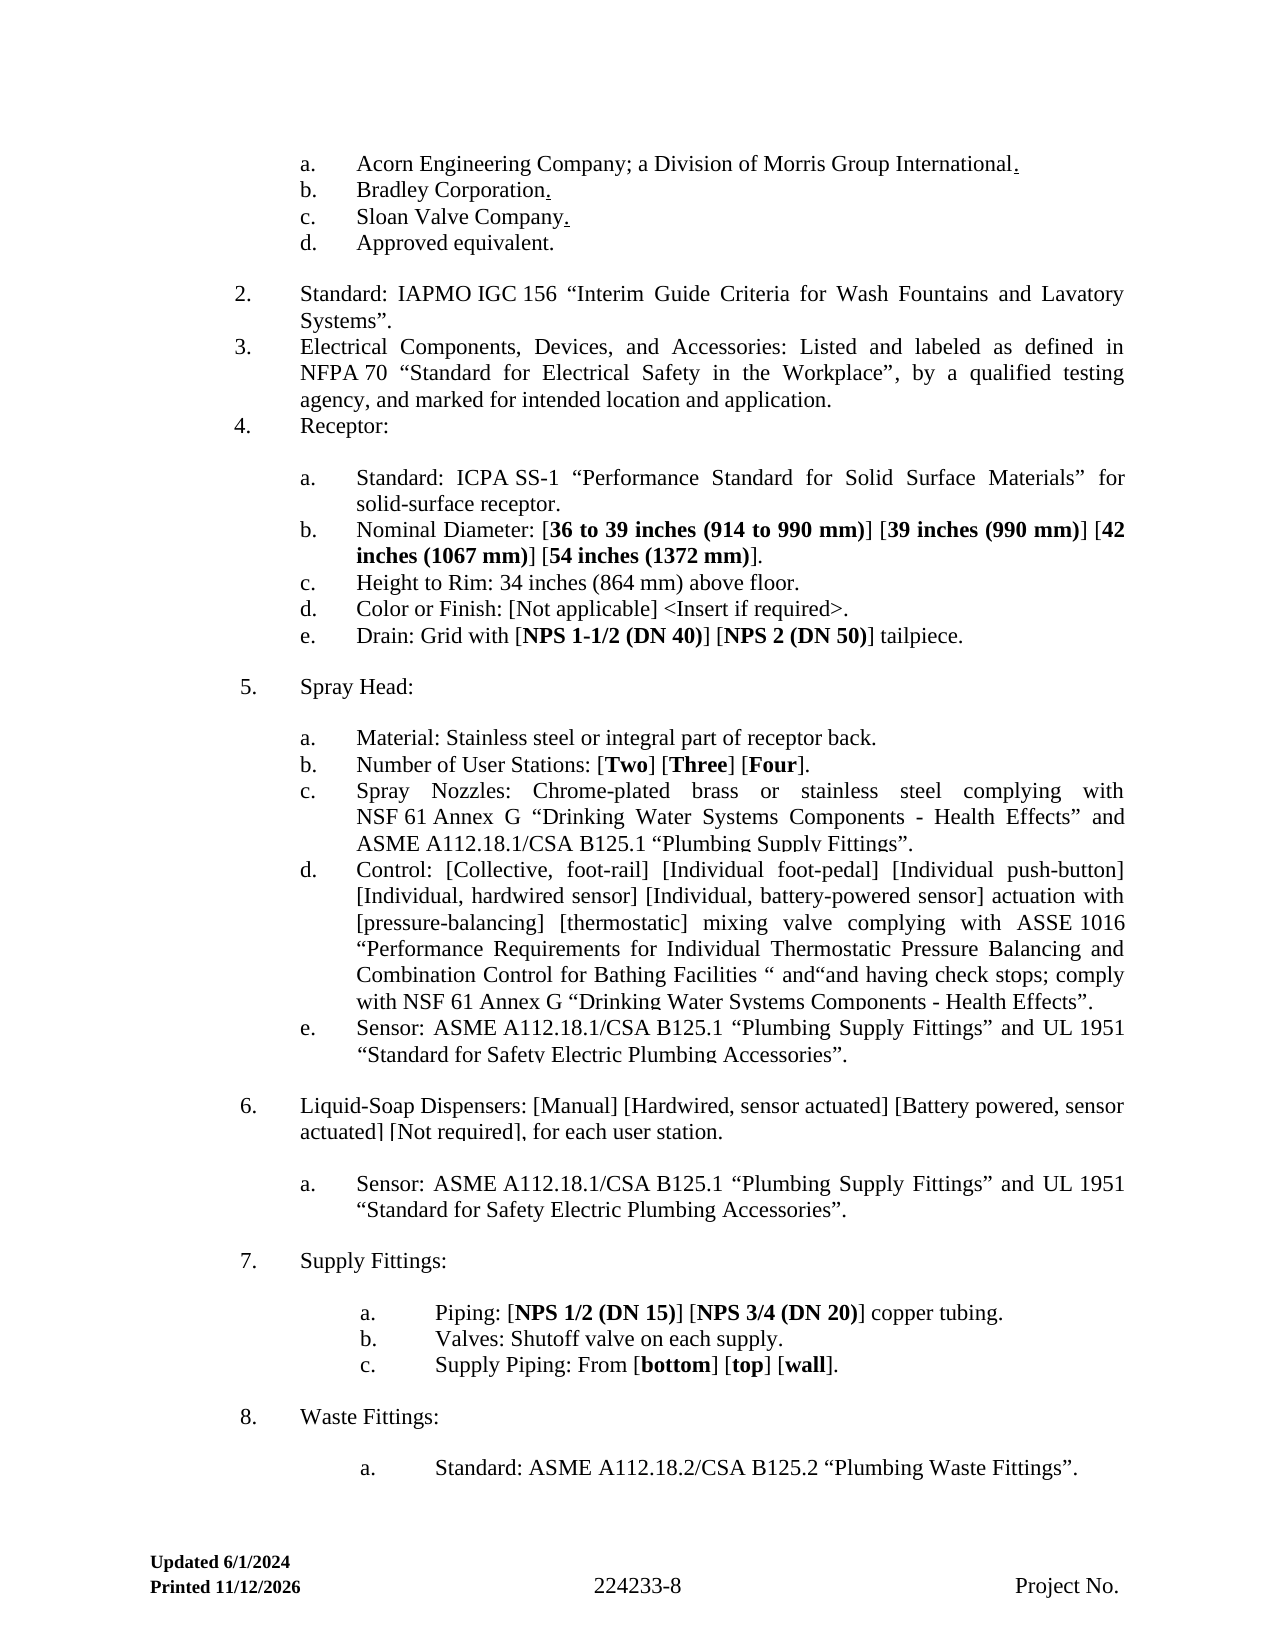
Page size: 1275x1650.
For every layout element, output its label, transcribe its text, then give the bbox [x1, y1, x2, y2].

text Valves: Shutoff valve on each supply. [360, 1325, 1125, 1351]
text Receptor: [234, 412, 1125, 438]
text Height to Rim: 34 inches (864 mm) above floor. [300, 569, 1125, 595]
text Control: [Collective, foot-rail] [Individual foot-pedal] [Individual push-button] [Individual, hardwired sensor] [Individual, battery-powered sensor] actuation with [pressure-balancing] [thermostatic] mixing valve complying with ASSE 1016 “Performance Requirements for Individual Thermostatic Pressure Balancing and Combination Control for Bathing Facilities “ and“and having check stops; comply with NSF 61 Annex G “Drinking Water Systems Components - Health Effects”. [300, 856, 1125, 1010]
text Sloan Valve Company. [300, 203, 1125, 229]
text Sensor: ASME A112.18.1/CSA B125.1 “Plumbing Supply Fittings” and UL 1951 “Standard for Safety Electric Plumbing Accessories”. [300, 1170, 1125, 1222]
text Electrical Components, Devices, and Accessories: Listed and labeled as defined in NFPA 70 “Standard for Electrical Safety in the Workplace”, by a qualified testing agency, and marked for intended location and application. [234, 333, 1125, 412]
text Number of User Stations: [Two] [Three] [Four]. [300, 751, 1125, 777]
text Sensor: ASME A112.18.1/CSA B125.1 “Plumbing Supply Fittings” and UL 1951 “Standard for Safety Electric Plumbing Accessories”. [300, 1014, 1125, 1063]
text Nominal Diameter: [36 to 39 inches (914 to 990 mm)] [39 inches (990 mm)] [42 inches (1067 mm)] [54 inches (1372 mm)]. [300, 516, 1125, 569]
text Supply Piping: From [bottom] [top] [wall]. [360, 1351, 1125, 1378]
text Standard: ASME A112.18.2/CSA B125.2 “Plumbing Waste Fittings”. [360, 1454, 1125, 1481]
text Material: Stainless steel or integral part of receptor back. [300, 724, 1125, 751]
text Spray Nozzles: Chrome-plated brass or stainless steel complying with NSF 61 Annex G “Drinking Water Systems Components - Health Effects” and ASME A112.18.1/CSA B125.1 “Plumbing Supply Fittings”. [300, 777, 1125, 852]
text Waste Fittings: [240, 1403, 1125, 1429]
text Approved equivalent. [300, 229, 1125, 255]
text Liquid-Soap Dispensers: [Manual] [Hardwired, sensor actuated] [Battery powered, sensor actuated] [Not required], for each user station. [240, 1092, 1125, 1141]
text Standard: ICPA SS-1 “Performance Standard for Solid Surface Materials” for solid-surface receptor. [300, 463, 1125, 516]
text Piping: [NPS 1/2 (DN 15)] [NPS 3/4 (DN 20)] copper tubing. [360, 1299, 1125, 1325]
text Acorn Engineering Company; a Division of Morris Group International. [300, 150, 1125, 176]
text Drain: Grid with [NPS 1-1/2 (DN 40)] [NPS 2 (DN 50)] tailpiece. [300, 622, 1125, 648]
text Bradley Corporation. [300, 176, 1125, 203]
text Standard: IAPMO IGC 156 “Interim Guide Criteria for Wash Fountains and Lavatory Systems”. [234, 280, 1125, 333]
text Supply Fittings: [240, 1247, 1125, 1274]
text Spray Head: [240, 673, 1125, 699]
text Color or Finish: [Not applicable] <Insert if required>. [300, 595, 1125, 622]
